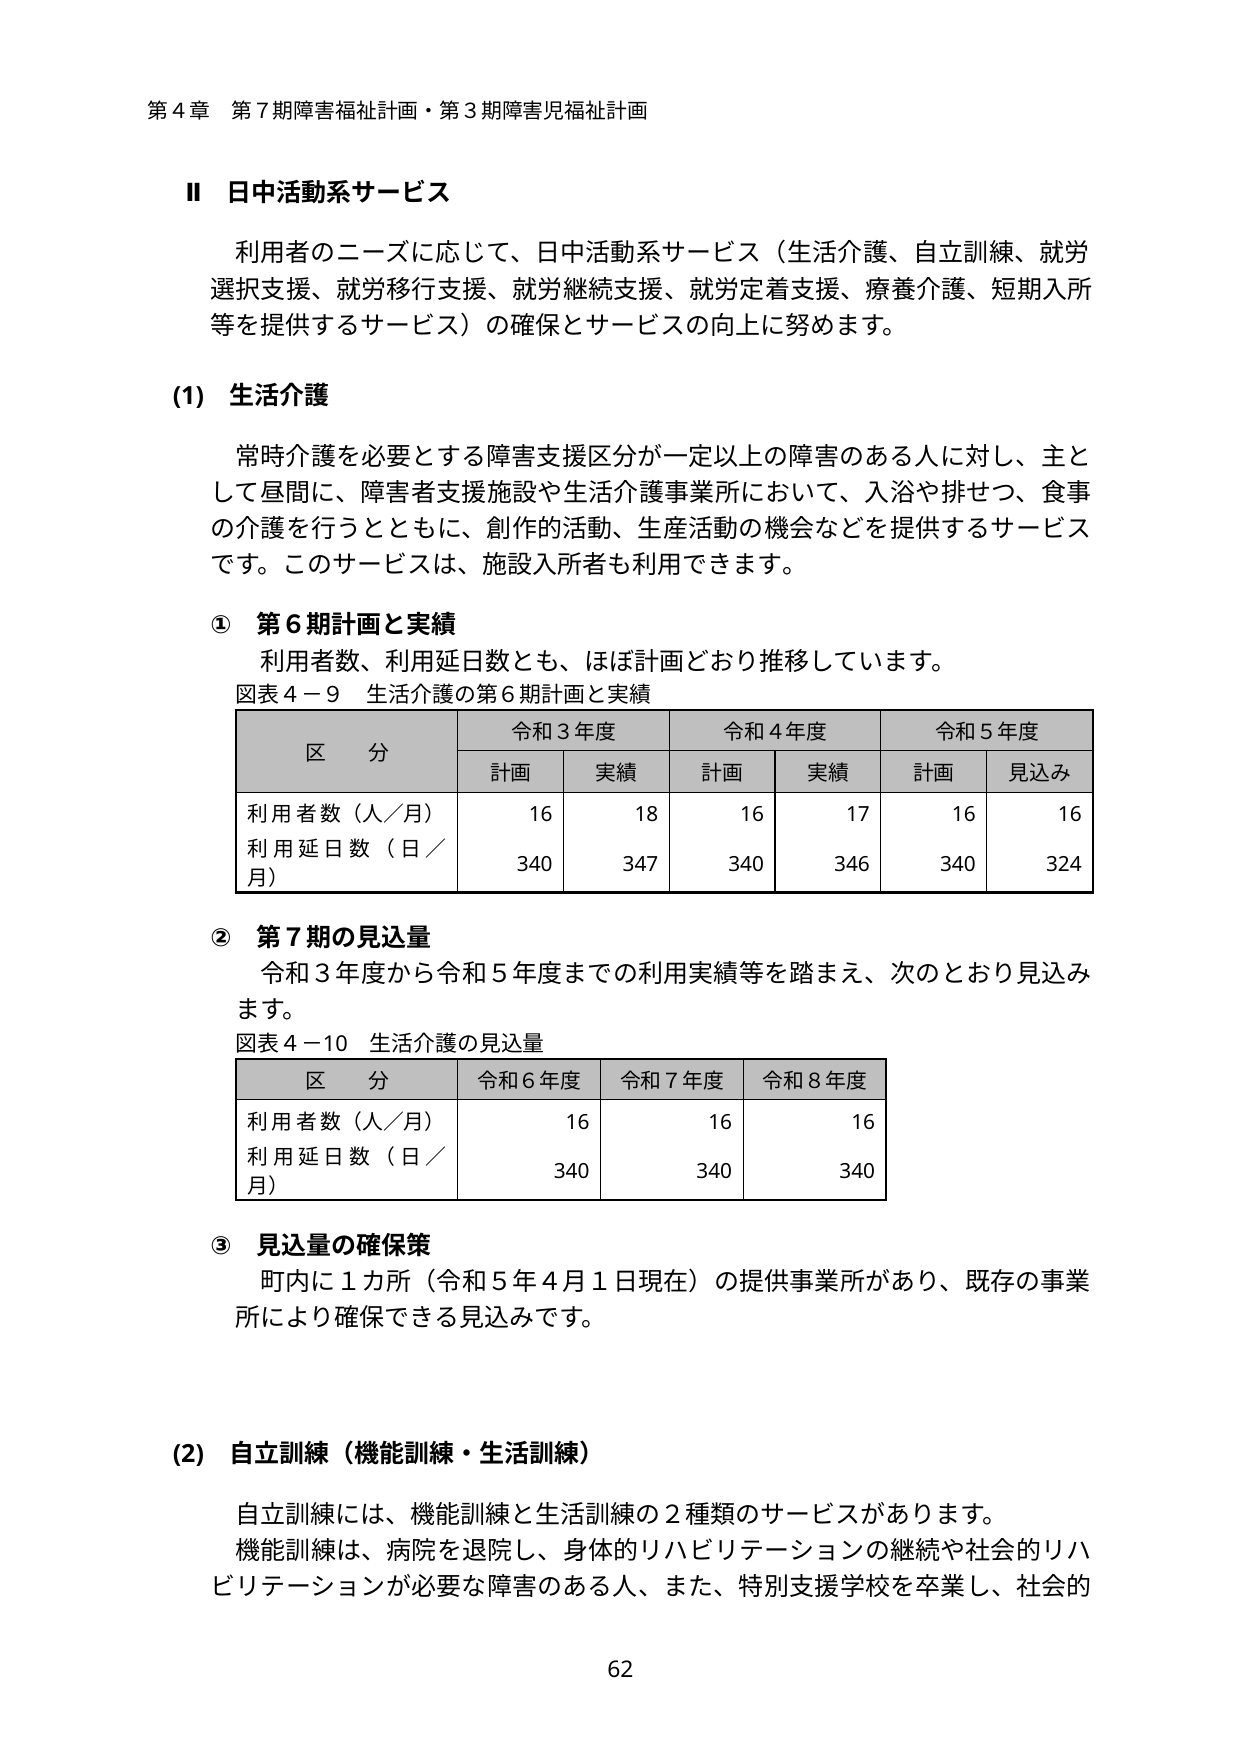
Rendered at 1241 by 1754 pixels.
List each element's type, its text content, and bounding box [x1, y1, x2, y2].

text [210, 1530, 1092, 1603]
table_cell 利用者数（人／月） [237, 1100, 457, 1141]
table_cell 利用延日数（日／月） [237, 833, 457, 891]
table_cell 実績 [564, 751, 669, 792]
table_cell 340 [458, 833, 563, 891]
table_cell 347 [564, 833, 669, 891]
subtitle 図表４－10 生活介護の見込量 [235, 1026, 1092, 1058]
table_header 令和７年度 [601, 1060, 743, 1099]
table_cell 340 [601, 1141, 743, 1199]
table_header 令和５年度 [881, 711, 1092, 750]
text ③ 見込量の確保策 [210, 1225, 1092, 1261]
table_cell 利用者数（人／月） [237, 793, 457, 833]
table_cell 見込み [987, 751, 1092, 792]
table_header 令和４年度 [670, 711, 880, 750]
table_cell 利用延日数（日／月） [237, 1141, 457, 1199]
table_cell 16 [458, 793, 563, 833]
table_cell 計画 [458, 751, 563, 792]
table_cell 18 [564, 793, 669, 833]
text 常時介護を必要とする障害支援区分が一定以上の障害のある人に対し、主として昼間に、障害者支援施設や生活介護事業所において、入浴や排せつ、食事の介護を行うとともに、創作的活動、生産活動の機会などを提供するサービスです。このサービスは、施設入所者も利用できます。 [210, 436, 1092, 581]
table_cell 17 [776, 793, 880, 833]
table_cell 16 [744, 1100, 885, 1141]
table_cell 340 [744, 1141, 885, 1199]
table_cell 340 [670, 833, 774, 891]
table_cell 324 [987, 833, 1092, 891]
table_header 令和８年度 [744, 1060, 885, 1099]
table_cell 16 [458, 1100, 600, 1141]
text ② 第７期の見込量 [210, 917, 1092, 954]
table_cell 16 [987, 793, 1092, 833]
text 町内に１カ所（令和５年４月１日現在）の提供事業所があり、既存の事業所により確保できる見込みです。 [235, 1261, 1092, 1334]
table_cell 実績 [776, 751, 880, 792]
subtitle 図表４－９ 生活介護の第６期計画と実績 [235, 677, 1092, 709]
table_cell 340 [881, 833, 986, 891]
table_cell 計画 [881, 751, 986, 792]
text 利用者数、利用延日数とも、ほぼ計画どおり推移しています。 [235, 641, 1092, 677]
table_cell 16 [881, 793, 986, 833]
table_header 令和６年度 [458, 1060, 600, 1099]
subtitle 生活介護 [173, 376, 1092, 412]
table_header 区 分 [237, 711, 457, 792]
table_cell 340 [458, 1141, 600, 1199]
table_header 区 分 [237, 1060, 457, 1099]
text 令和３年度から令和５年度までの利用実績等を踏まえ、次のとおり見込みます。 [235, 954, 1092, 1026]
table_cell 346 [776, 833, 880, 891]
text 利用者のニーズに応じて、日中活動系サービス（生活介護、自立訓練、就労選択支援、就労移行支援、就労継続支援、就労定着支援、療養介護、短期入所等を提供するサービス）の確保とサービスの向上に努めます。 [210, 233, 1092, 342]
table_cell 16 [601, 1100, 743, 1141]
table_header 令和３年度 [458, 711, 669, 750]
subtitle 自立訓練（機能訓練・生活訓練） [173, 1434, 1092, 1470]
text ① 第６期計画と実績 [210, 605, 1092, 641]
text Ⅱ 日中活動系サービス [185, 173, 1092, 209]
table_cell 計画 [670, 751, 774, 792]
table_cell 16 [670, 793, 774, 833]
text 自立訓練には、機能訓練と生活訓練の２種類のサービスがあります。 [210, 1494, 1092, 1530]
